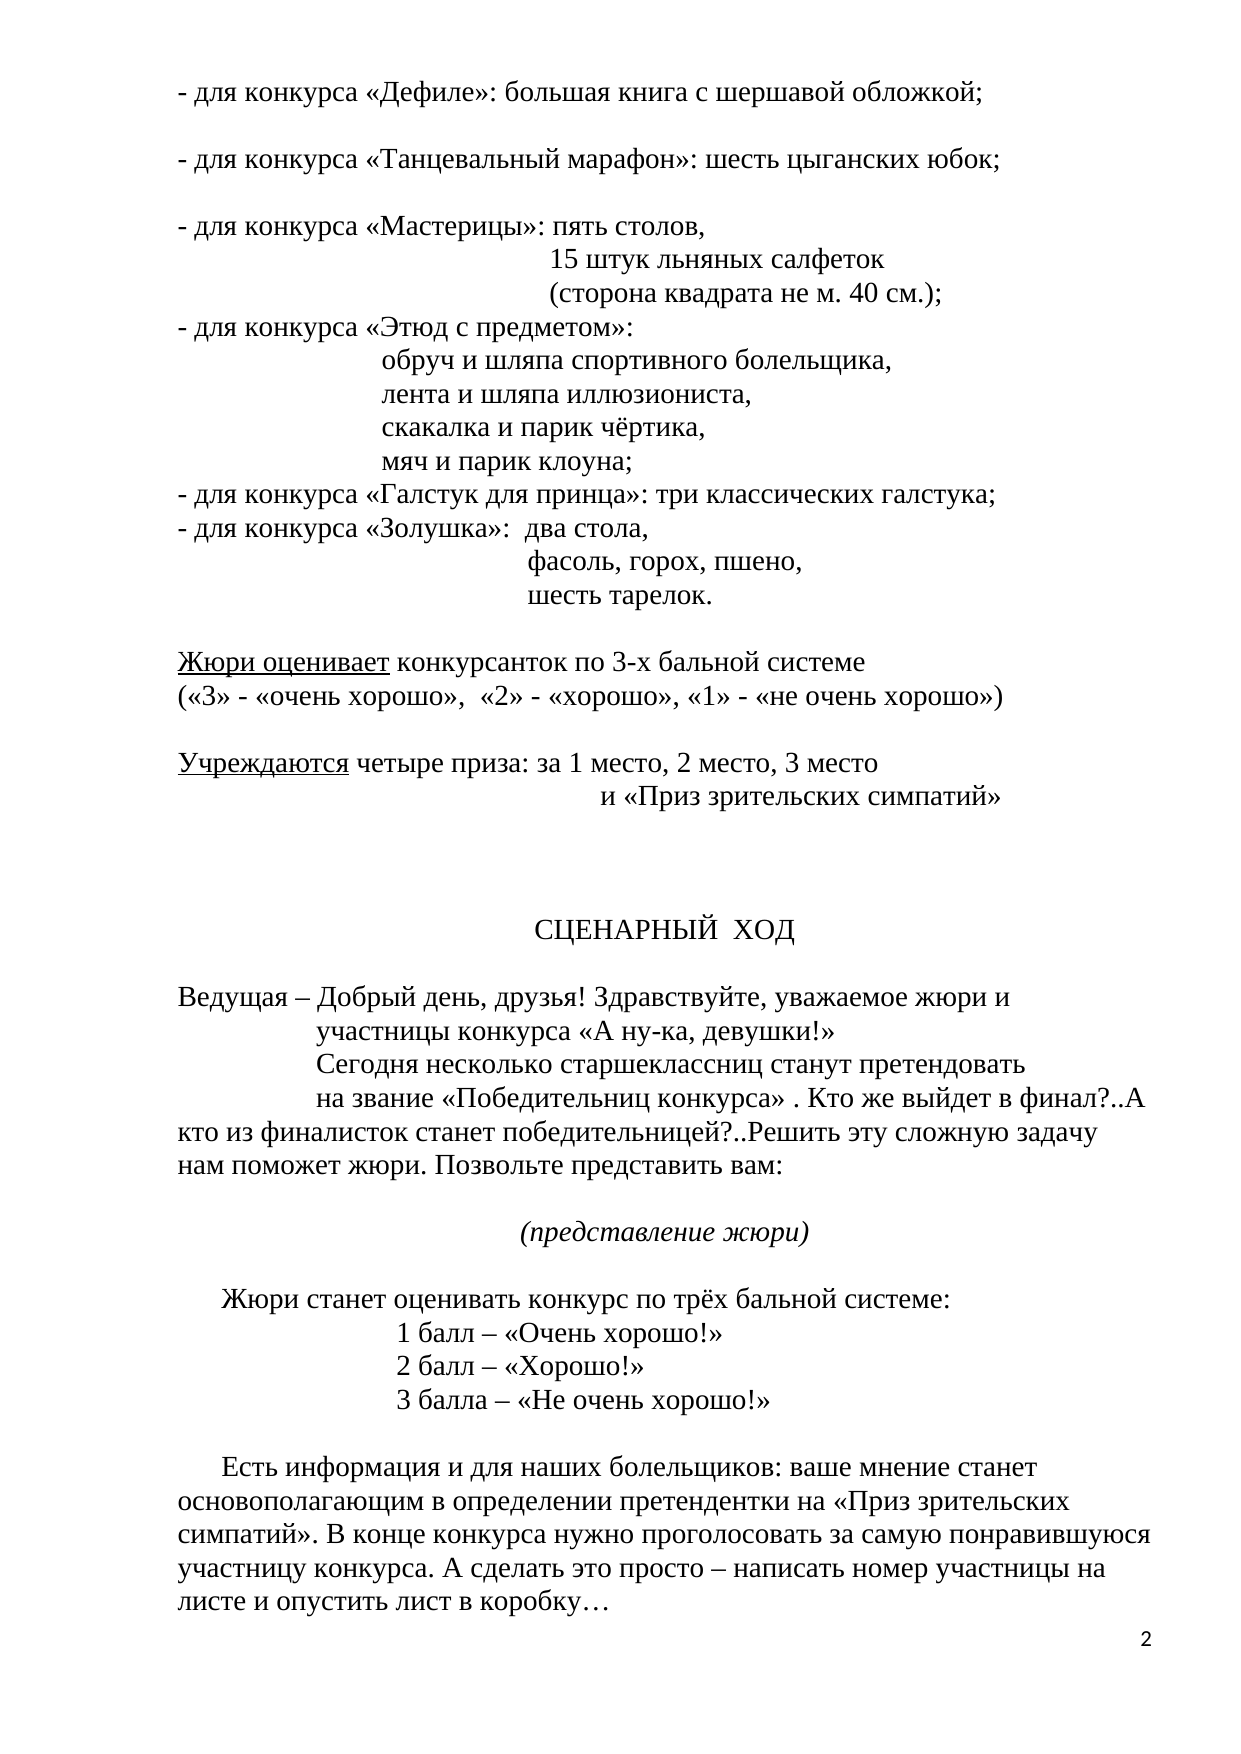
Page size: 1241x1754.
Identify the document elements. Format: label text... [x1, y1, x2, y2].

text - для конкурса «Мастерицы»: пять столов, [177, 208, 1152, 242]
text Учреждаются четыре приза: за 1 место, 2 место, 3 место [177, 745, 1152, 778]
text - для конкурса «Золушка»: два стола, [177, 510, 1152, 543]
text на звание «Победительниц конкурса» . Кто же выйдет в финал?..А кто из финалисток станет победительницей?..Решить эту сложную задачу нам поможет жюри. Позвольте представить вам: [177, 1080, 1152, 1181]
text и «Приз зрительских симпатий» [177, 778, 1152, 812]
text Жюри оценивает конкурсанток по 3-х бальной системе [177, 644, 1152, 678]
text обруч и шляпа спортивного болельщика, [177, 342, 1152, 376]
text Сегодня несколько старшеклассниц станут претендовать [177, 1047, 1152, 1080]
text 2 балл – «Хорошо!» [177, 1348, 1152, 1382]
text шесть тарелок. [177, 577, 1152, 611]
text - для конкурса «Этюд с предметом»: [177, 309, 1152, 342]
text (сторона квадрата не м. 40 см.); [177, 275, 1152, 309]
text - для конкурса «Галстук для принца»: три классических галстука; [177, 476, 1152, 510]
text фасоль, горох, пшено, [177, 543, 1152, 577]
text Ведущая – Добрый день, друзья! Здравствуйте, уважаемое жюри и [177, 979, 1152, 1013]
text - для конкурса «Танцевальный марафон»: шесть цыганских юбок; [177, 141, 1152, 174]
text 3 балла – «Не очень хорошо!» [177, 1382, 1152, 1416]
text 15 штук льняных салфеток [177, 242, 1152, 275]
text Есть информация и для наших болельщиков: ваше мнение станет основополагающим в определении претендентки на «Приз зрительских симпатий». В конце конкурса нужно проголосовать за самую понравившуюся участницу конкурса. А сделать это просто – написать номер участницы на листе и опустить лист в коробку… [177, 1449, 1152, 1617]
text Жюри станет оценивать конкурс по трёх бальной системе: [177, 1281, 1152, 1315]
text СЦЕНАРНЫЙ ХОД [177, 912, 1152, 946]
text участницы конкурса «А ну-ка, девушки!» [177, 1013, 1152, 1047]
text (представление жюри) [177, 1214, 1152, 1248]
text - для конкурса «Дефиле»: большая книга с шершавой обложкой; [177, 74, 1152, 107]
text лента и шляпа иллюзиониста, [177, 376, 1152, 409]
text скакалка и парик чёртика, [177, 409, 1152, 443]
text («3» - «очень хорошо», «2» - «хорошо», «1» - «не очень хорошо») [177, 678, 1152, 711]
text 1 балл – «Очень хорошо!» [177, 1315, 1152, 1348]
text мяч и парик клоуна; [177, 443, 1152, 476]
